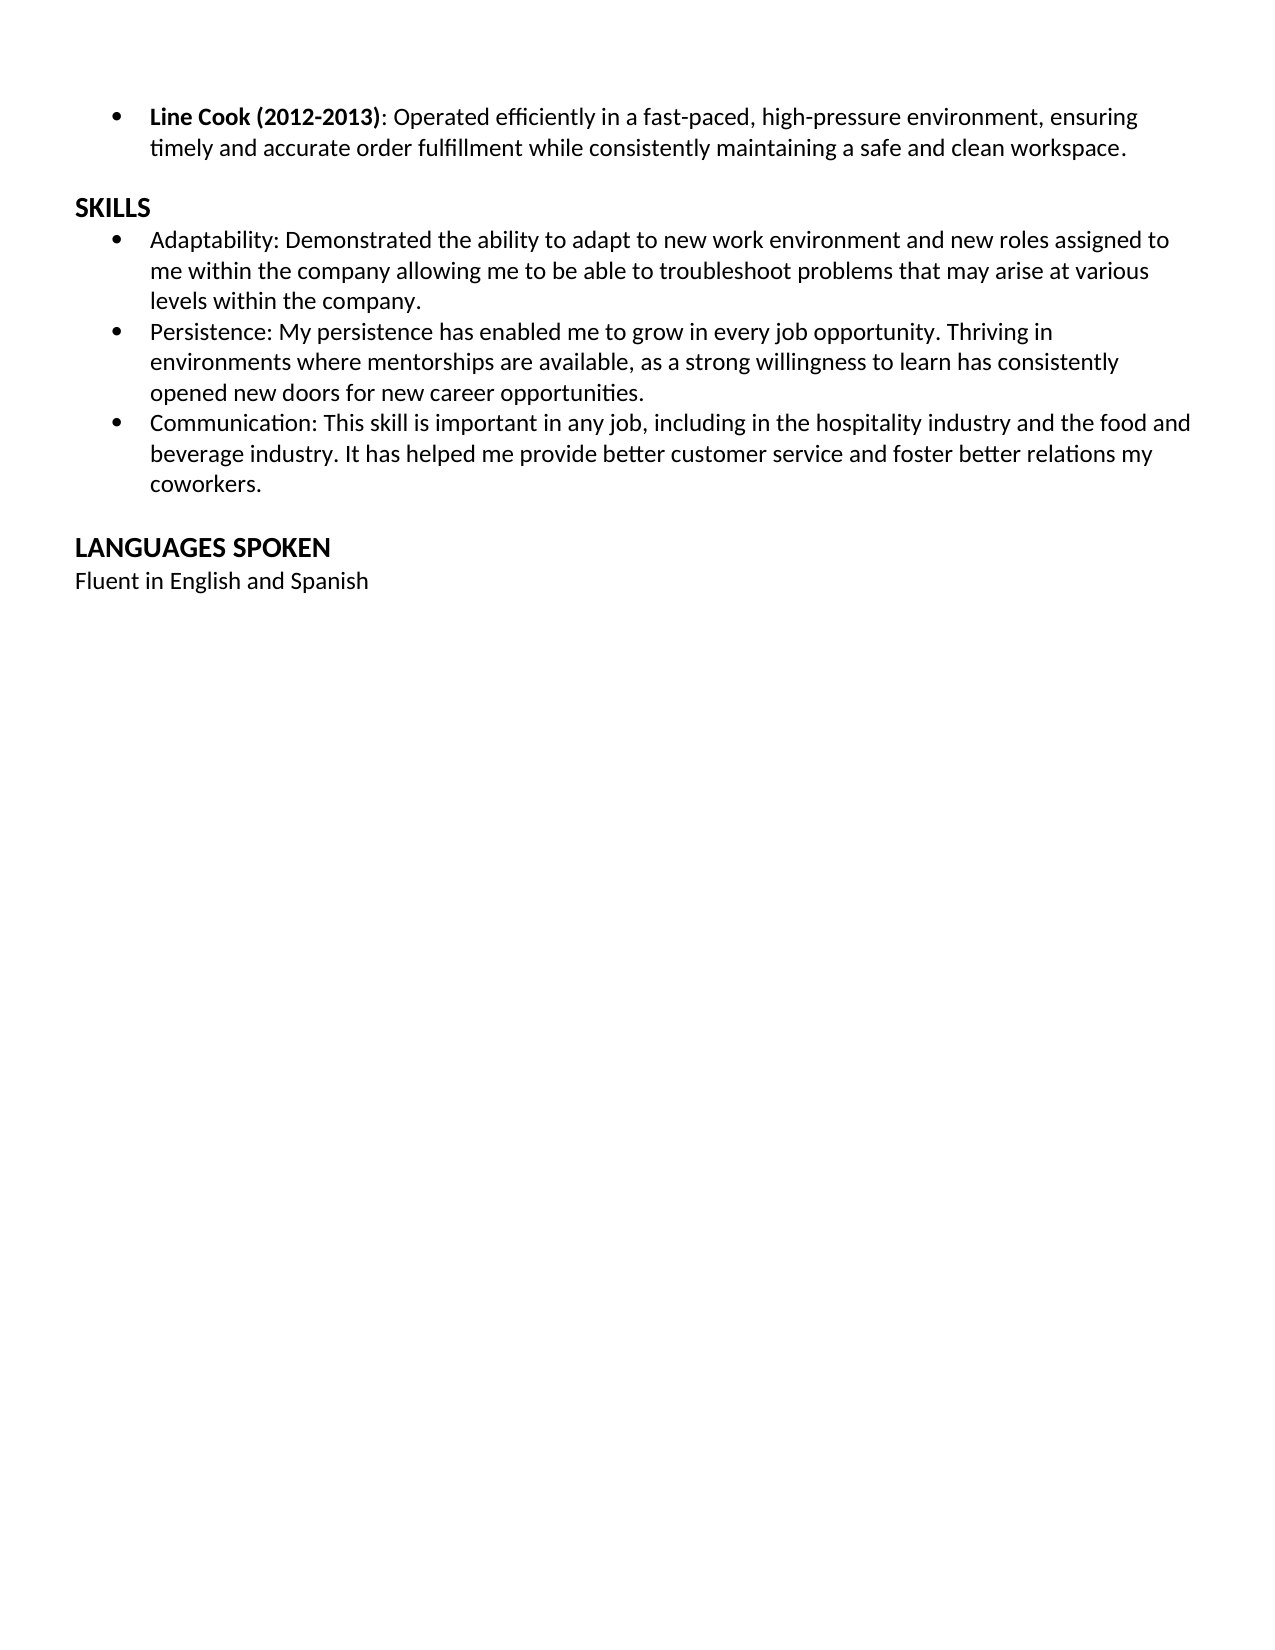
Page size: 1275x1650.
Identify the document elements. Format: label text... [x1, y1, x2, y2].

text LANGUAGES SPOKEN [75, 529, 1200, 565]
list Communication: This skill is important in any job, including in the hospitality industry and the food and beverage industry. It has helped me provide better customer service and foster better relations my coworkers. [112, 407, 1200, 499]
list Line Cook (2012-2013): Operated efficiently in a fast-paced, high-pressure environment, ensuring timely and accurate order fulfillment while consistently maintaining a safe and clean workspace. [112, 101, 1200, 162]
text SKILLS [75, 189, 1200, 224]
list Persistence: My persistence has enabled me to grow in every job opportunity. Thriving in environments where mentorships are available, as a strong willingness to learn has consistently opened new doors for new career opportunities. [112, 316, 1200, 407]
text Fluent in English and Spanish [75, 565, 1200, 596]
list Adaptability: Demonstrated the ability to adapt to new work environment and new roles assigned to me within the company allowing me to be able to troubleshoot problems that may arise at various levels within the company. [112, 224, 1200, 316]
